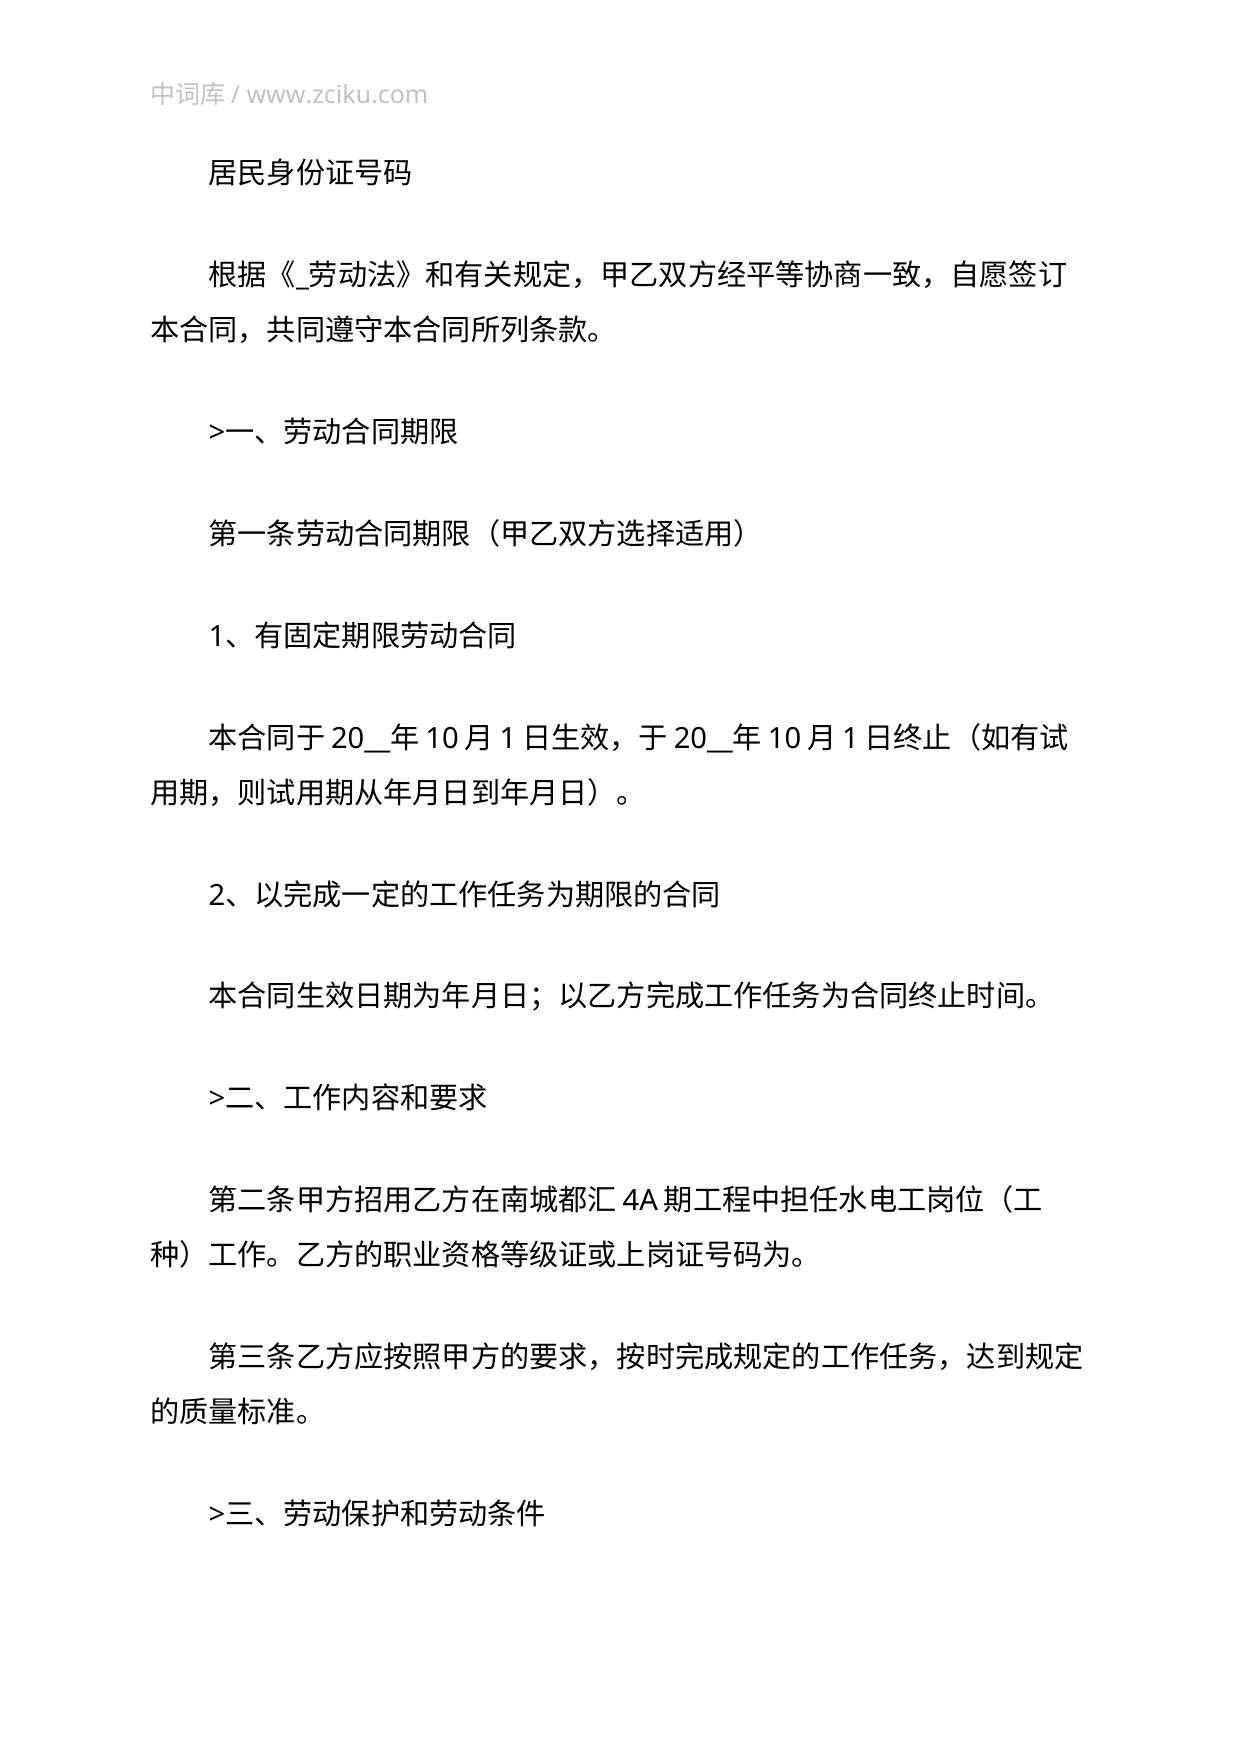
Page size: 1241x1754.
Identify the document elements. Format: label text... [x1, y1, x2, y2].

text 第二条甲方招用乙方在南城都汇4A期工程中担任水电工岗位（工种）工作。乙方的职业资格等级证或上岗证号码为。 [150, 1177, 1090, 1274]
text 本合同生效日期为年月日；以乙方完成工作任务为合同终止时间。 [150, 973, 1090, 1015]
text >三、劳动保护和劳动条件 [150, 1490, 1090, 1533]
text 本合同于20__年10月1日生效，于20__年10月1日终止（如有试用期，则试用期从年月日到年月日）。 [150, 714, 1090, 812]
text 第一条劳动合同期限（甲乙双方选择适用） [150, 511, 1090, 553]
text >一、劳动合同期限 [150, 408, 1090, 451]
text 1、有固定期限劳动合同 [150, 612, 1090, 655]
text 2、以完成一定的工作任务为期限的合同 [150, 871, 1090, 913]
text >二、工作内容和要求 [150, 1075, 1090, 1117]
text 根据《_劳动法》和有关规定，甲乙双方经平等协商一致，自愿签订本合同，共同遵守本合同所列条款。 [150, 252, 1090, 349]
text 居民身份证号码 [150, 150, 1090, 192]
text 第三条乙方应按照甲方的要求，按时完成规定的工作任务，达到规定的质量标准。 [150, 1333, 1090, 1431]
